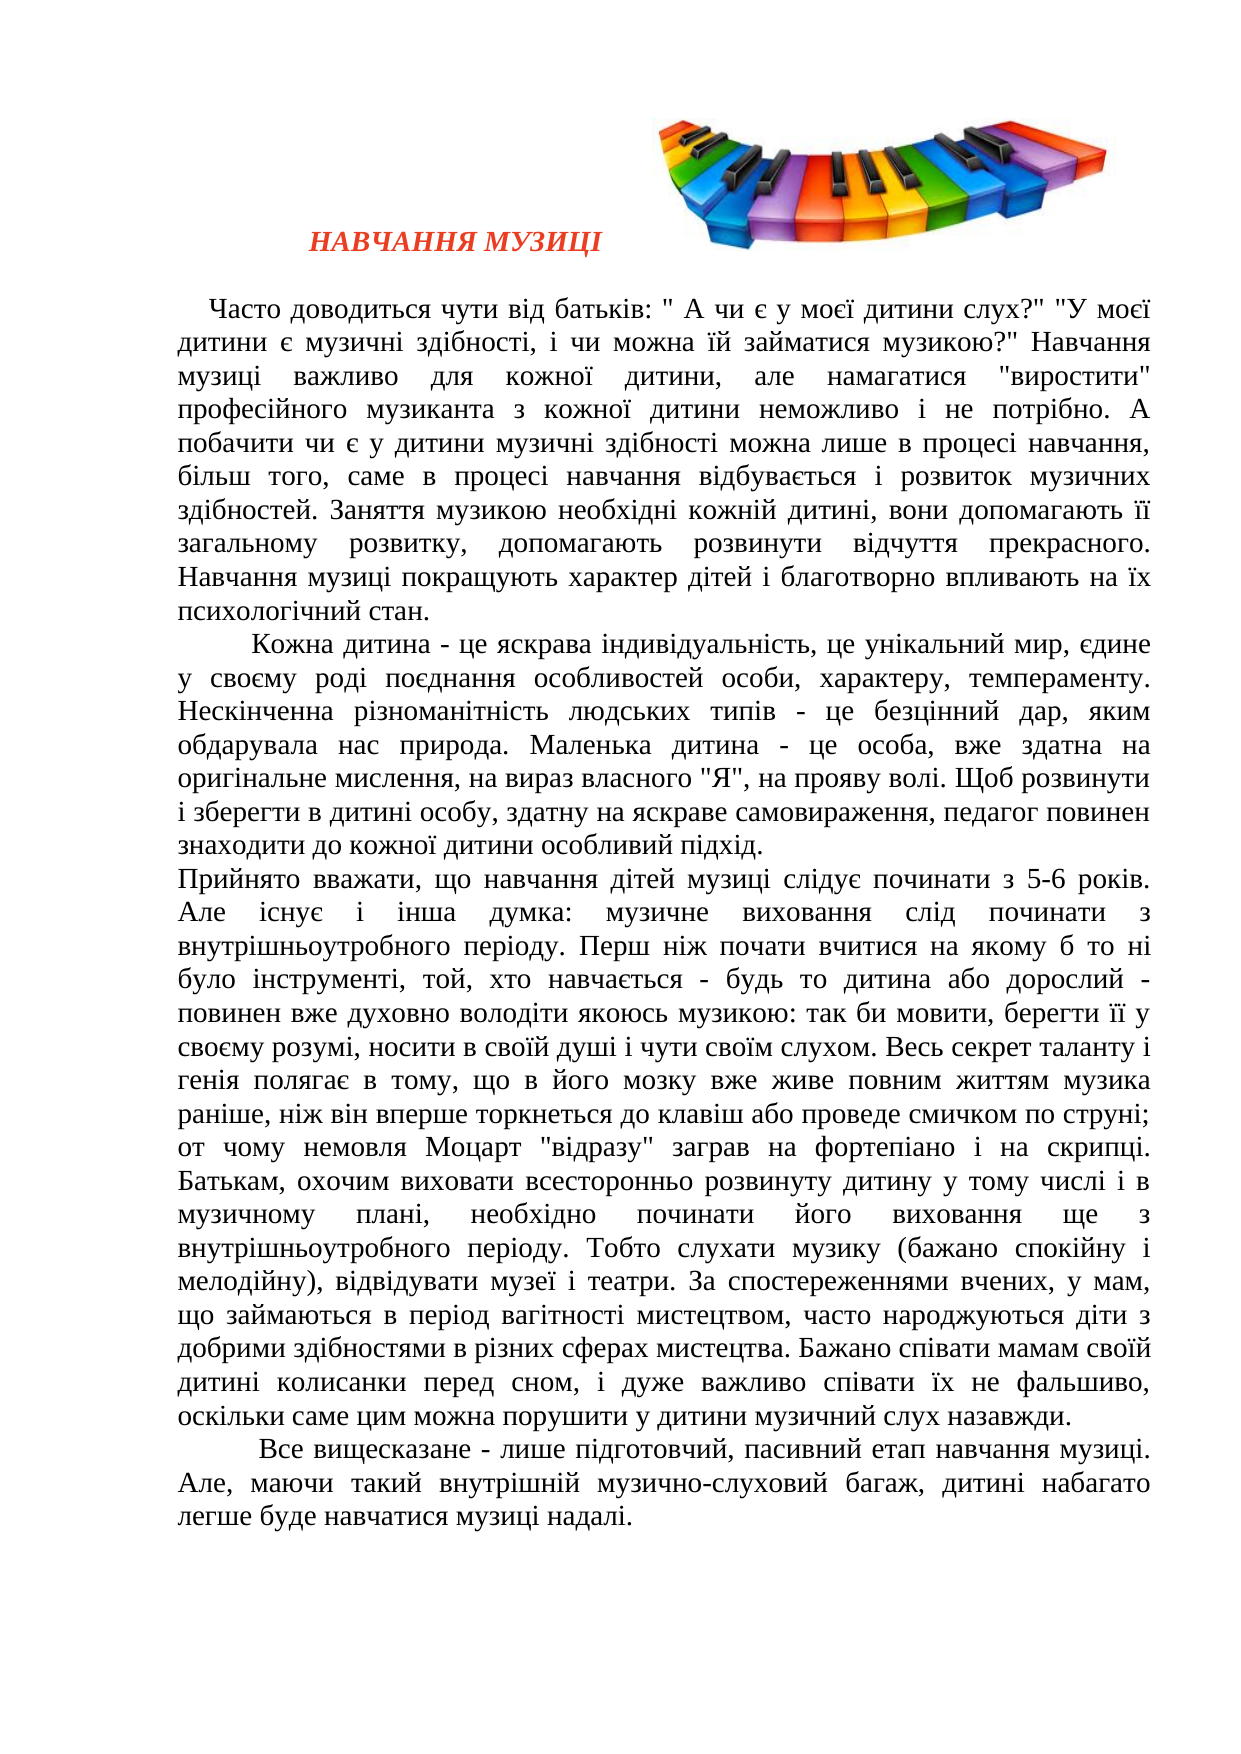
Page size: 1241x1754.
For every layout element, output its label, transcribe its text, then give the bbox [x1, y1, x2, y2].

text Часто доводиться чути від батьків: " А чи є у моєї дитини слух?" "У моєї дитини є музичні здібності, і чи можна їй займатися музикою?" Навчання музиці важливо для кожної дитини, але намагатися "виростити" професійного музиканта з кожної дитини неможливо і не потрібно. А побачити чи є у дитини музичні здібності можна лише в процесі навчання, більш того, саме в процесі навчання відбувається і розвиток музичних здібностей. Заняття музикою необхідні кожній дитині, вони допомагають її загальному розвитку, допомагають розвинути відчуття прекрасного. Навчання музиці покращують характер дітей і благотворно впливають на їх психологічний стан. [177, 291, 1152, 626]
picture [652, 118, 1116, 251]
text Кожна дитина - це яскрава індивідуальність, це унікальний мир, єдине у своєму роді поєднання особливостей особи, характеру, темпераменту. Нескінченна різноманітність людських типів - це безцінний дар, яким обдарувала нас природа. Маленька дитина - це особа, вже здатна на оригінальне мислення, на вираз власного "Я", на прояву волі. Щоб розвинути і зберегти в дитині особу, здатну на яскраве самовираження, педагог повинен знаходити до кожної дитини особливий підхід. [177, 626, 1152, 861]
text Прийнято вважати, що навчання дітей музиці слідує починати з 5-6 років. Але існує і інша думка: музичне виховання слід починати з внутрішньоутробного періоду. Перш ніж почати вчитися на якому б то ні було інструменті, той, хто навчається - будь то дитина або дорослий - повинен вже духовно володіти якоюсь музикою: так би мовити, берегти її у своєму розумі, носити в своїй душі і чути своїм слухом. Весь секрет таланту і генія полягає в тому, що в його мозку вже живе повним життям музика раніше, ніж він вперше торкнеться до клавіш або проведе смичком по струні; от чому немовля Моцарт "відразу" заграв на фортепіано і на скрипці. Батькам, охочим виховати всесторонньо розвинуту дитину у тому числі і в музичному плані, необхідно починати його виховання ще з внутрішньоутробного періоду. Тобто слухати музику (бажано спокійну і мелодійну), відвідувати музеї і театри. За спостереженнями вчених, у мам, що займаються в період вагітності мистецтвом, часто народжуються діти з добрими здібностями в різних сферах мистецтва. Бажано співати мамам своїй дитині колисанки перед сном, і дуже важливо співати їх не фальшиво, оскільки саме цим можна порушити у дитини музичний слух назавжди. [177, 861, 1152, 1431]
text Все вищесказане - лише підготовчий, пасивний етап навчання музиці. Але, маючи такий внутрішній музично-слуховий багаж, дитині набагато легше буде навчатися музиці надалі. [177, 1431, 1152, 1532]
